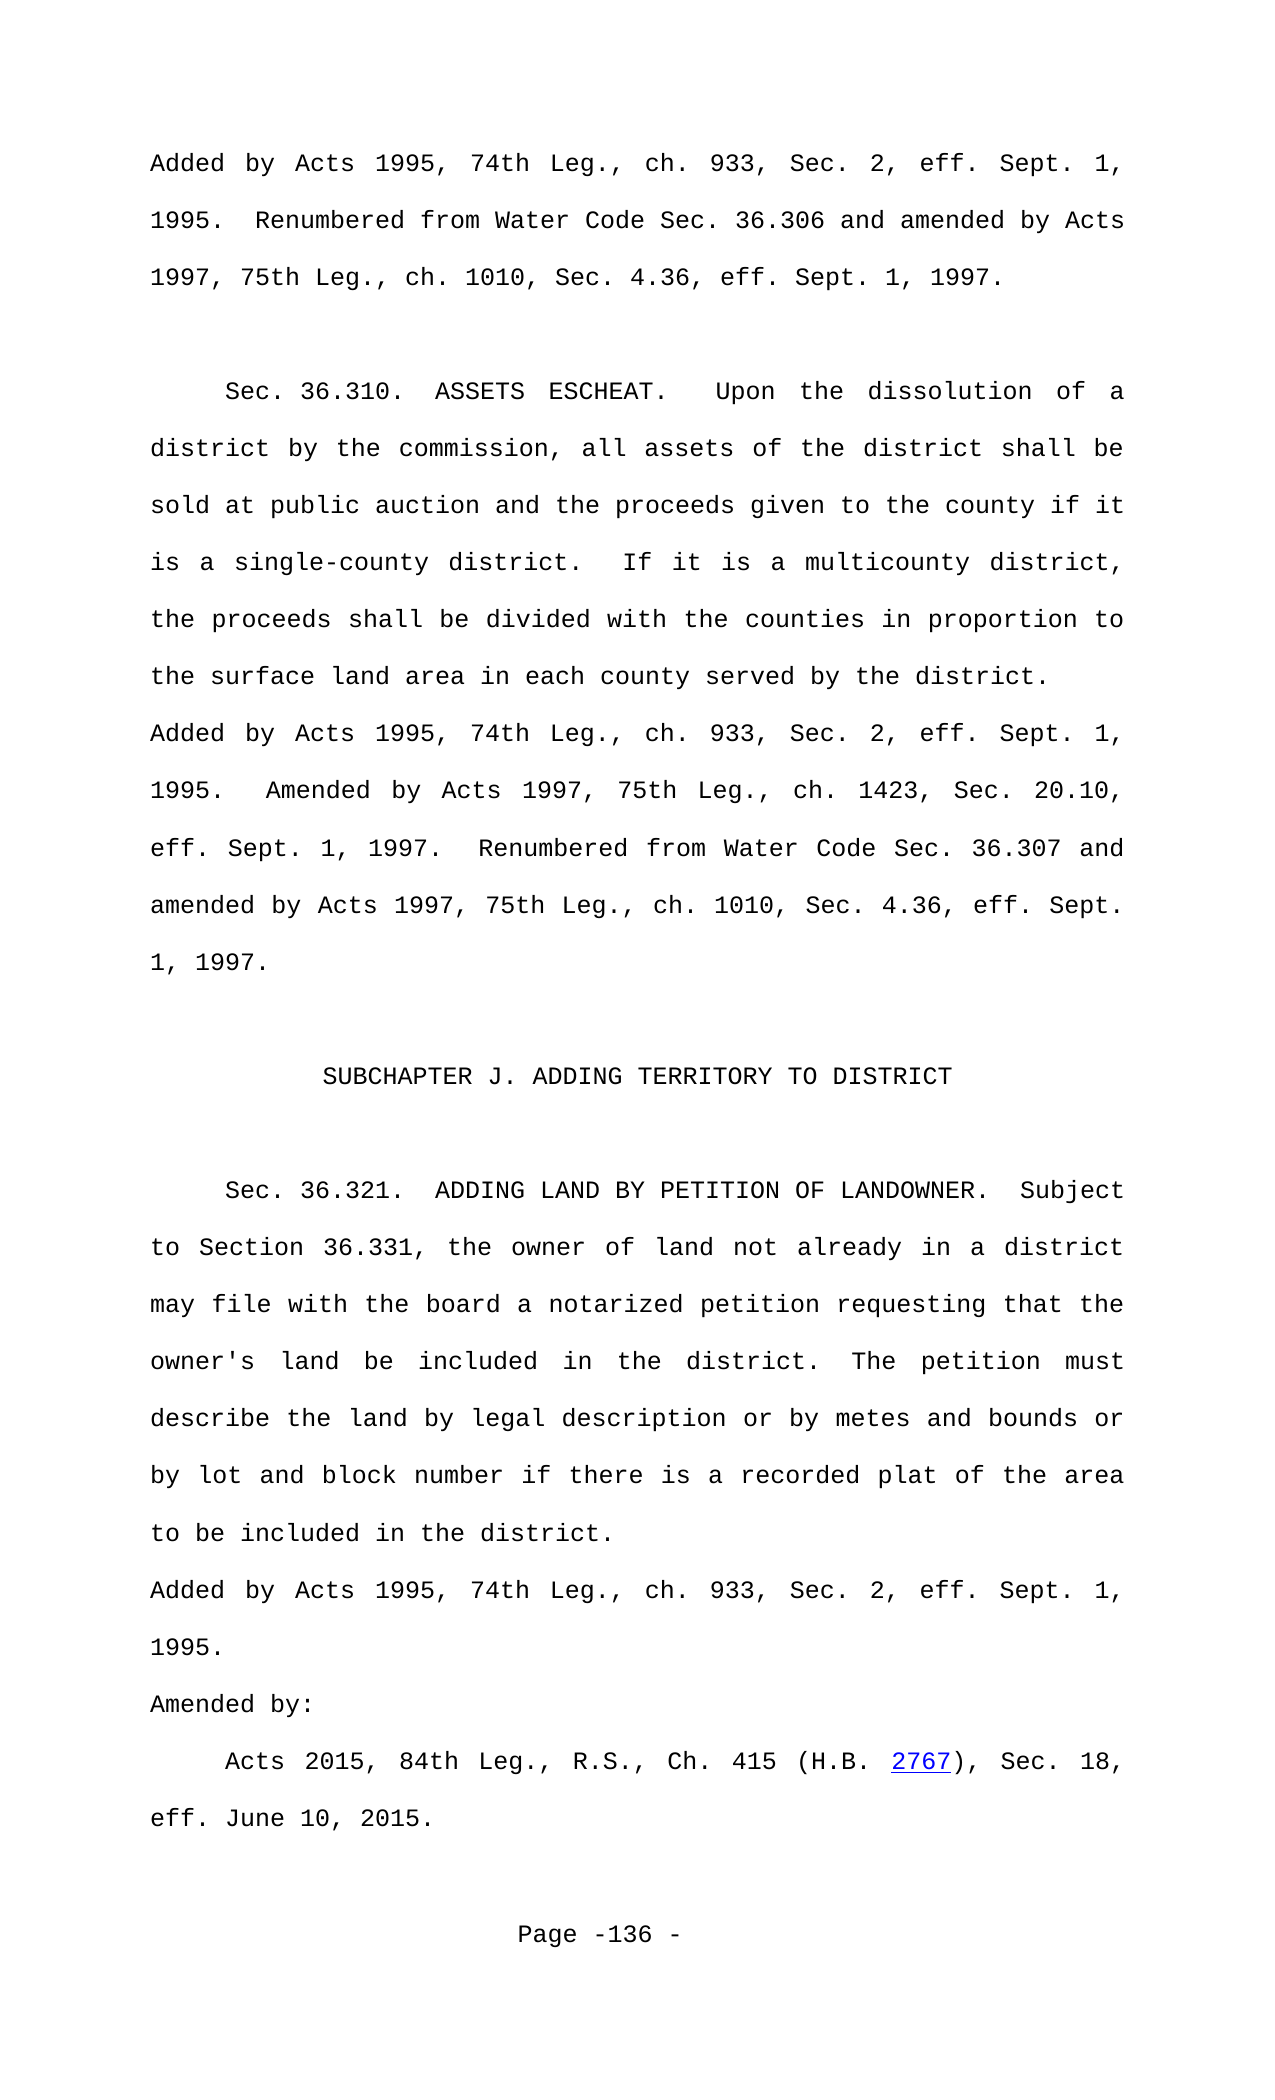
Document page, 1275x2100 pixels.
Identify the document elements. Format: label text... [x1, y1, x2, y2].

text Acts 2015, 84th Leg., R.S., Ch. 415 (H.B. 2767), Sec. 18, eff. June 10, 2015. [150, 1748, 1125, 1834]
text Added by Acts 1995, 74th Leg., ch. 933, Sec. 2, eff. Sept. 1, 1995. Renumbered from Water Code Sec. 36.306 and amended by Acts 1997, 75th Leg., ch. 1010, Sec. 4.36, eff. Sept. 1, 1997. [150, 150, 1125, 293]
text SUBCHAPTER J. ADDING TERRITORY TO DISTRICT [150, 1063, 1125, 1092]
text Sec. 36.321. ADDING LAND BY PETITION OF LANDOWNER. Subject to Section 36.331, the owner of land not already in a district may file with the board a notarized petition requesting that the owner's land be included in the district. The petition must describe the land by legal description or by metes and bounds or by lot and block number if there is a recorded plat of the area to be included in the district. [150, 1177, 1125, 1548]
text Added by Acts 1995, 74th Leg., ch. 933, Sec. 2, eff. Sept. 1, 1995. [150, 1577, 1125, 1663]
text Amended by: [150, 1691, 1125, 1720]
text Sec. 36.310. ASSETS ESCHEAT. Upon the dissolution of a district by the commission, all assets of the district shall be sold at public auction and the proceeds given to the county if it is a single-county district. If it is a multicounty district, the proceeds shall be divided with the counties in proportion to the surface land area in each county served by the district. [150, 378, 1125, 692]
text Added by Acts 1995, 74th Leg., ch. 933, Sec. 2, eff. Sept. 1, 1995. Amended by Acts 1997, 75th Leg., ch. 1423, Sec. 20.10, eff. Sept. 1, 1997. Renumbered from Water Code Sec. 36.307 and amended by Acts 1997, 75th Leg., ch. 1010, Sec. 4.36, eff. Sept. 1, 1997. [150, 721, 1125, 978]
